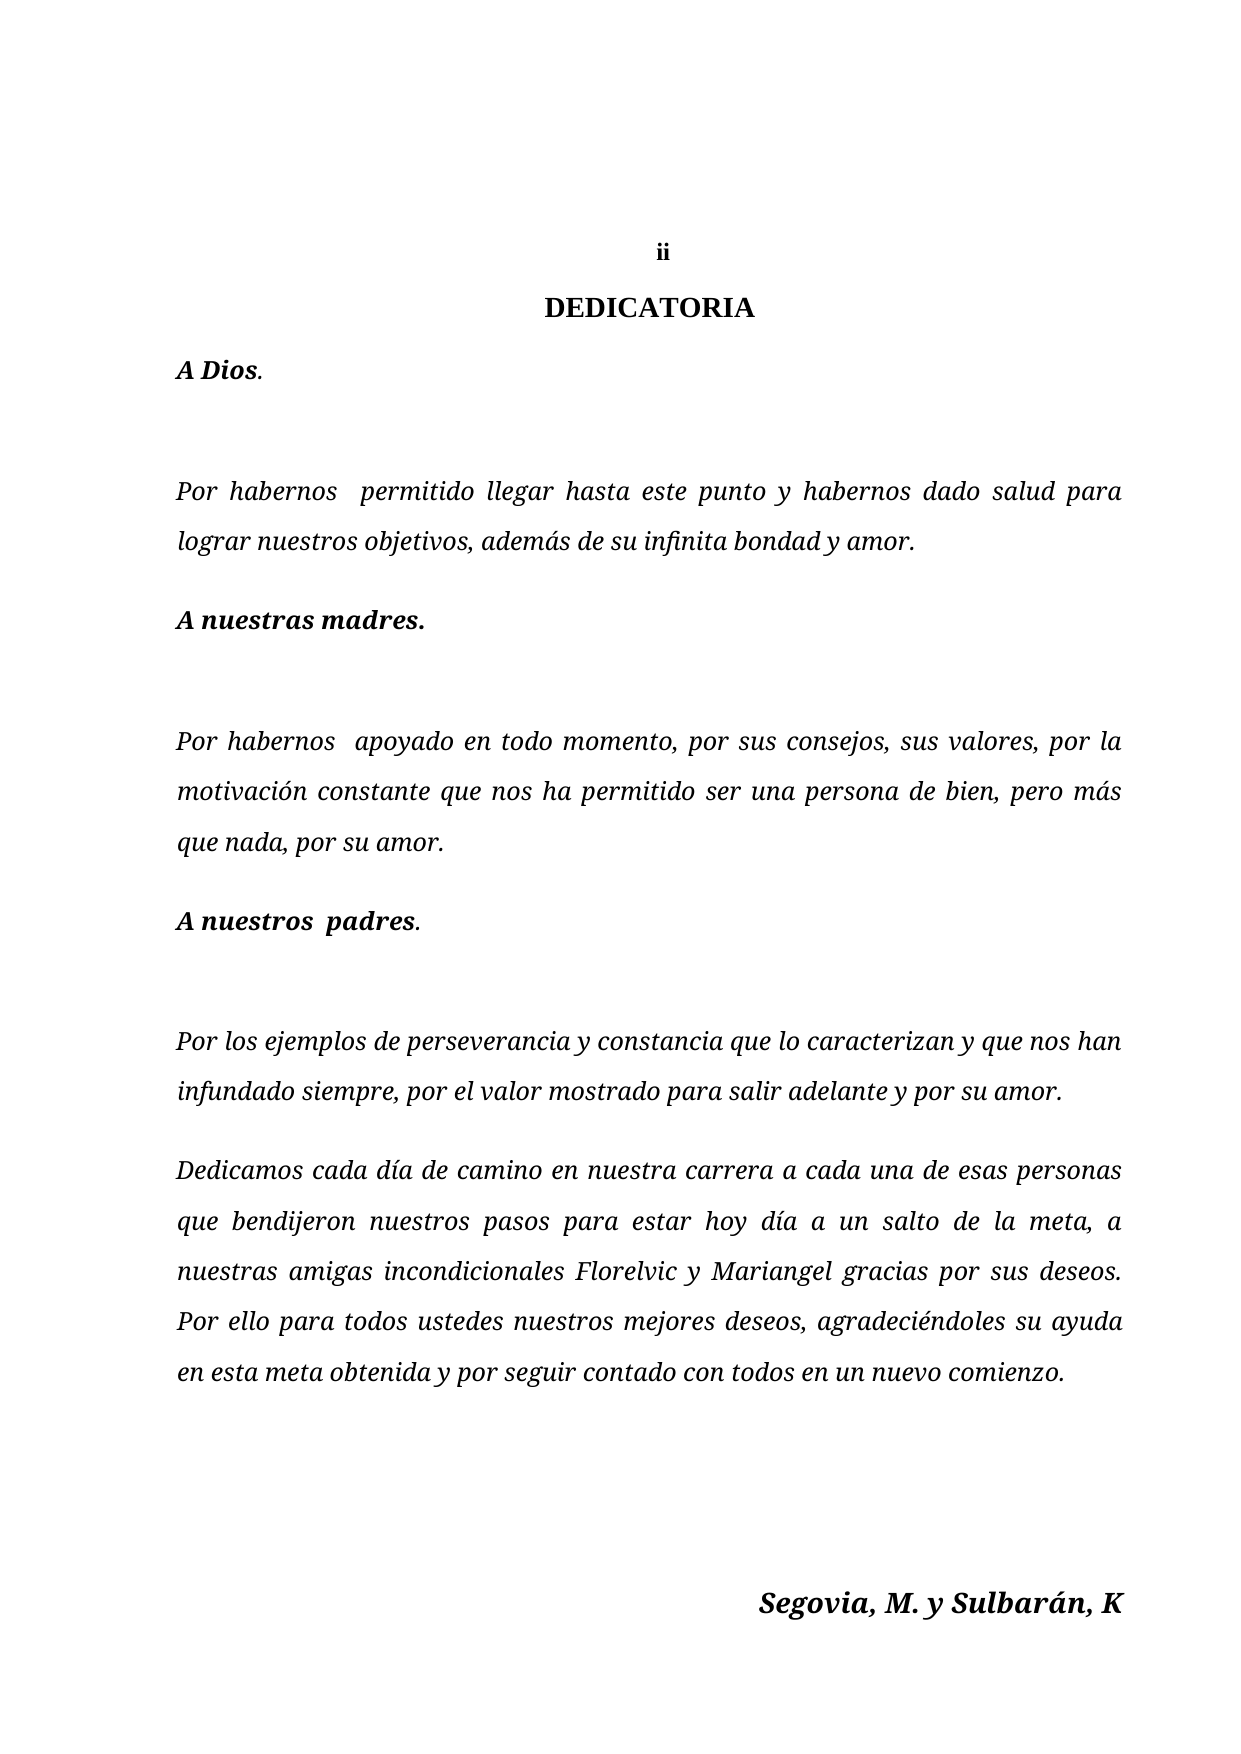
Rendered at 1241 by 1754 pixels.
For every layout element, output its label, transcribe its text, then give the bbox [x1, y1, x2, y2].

text A Dios. [176, 353, 1129, 387]
text Dedicamos cada día de camino en nuestra carrera a cada una de esas personas que bendijeron nuestros pasos para estar hoy día a un salto de la meta, a nuestras amigas incondicionales Florelvic y Mariangel gracias por sus deseos. Por ello para todos ustedes nuestros mejores deseos, agradeciéndoles su ayuda en esta meta obtenida y por seguir contado con todos en un nuevo comienzo. [176, 1153, 1123, 1388]
text ii [643, 237, 670, 265]
text Por los ejemplos de perseverancia y constancia que lo caracterizan y que nos han infundado siempre, por el valor mostrado para salir adelante y por su amor. [176, 1023, 1123, 1108]
text A nuestras madres. [176, 603, 1129, 637]
text Segovia, M. y Sulbarán, K [177, 1584, 1123, 1622]
subtitle DEDICATORIA [177, 290, 1122, 323]
text Por habernos apoyado en todo momento, por sus consejos, sus valores, por la motivación constante que nos ha permitido ser una persona de bien, pero más que nada, por su amor. [176, 724, 1123, 858]
text A nuestros padres. [176, 903, 1129, 937]
text Por habernos permitido llegar hasta este punto y habernos dado salud para lograr nuestros objetivos, además de su infinita bondad y amor. [176, 474, 1123, 558]
